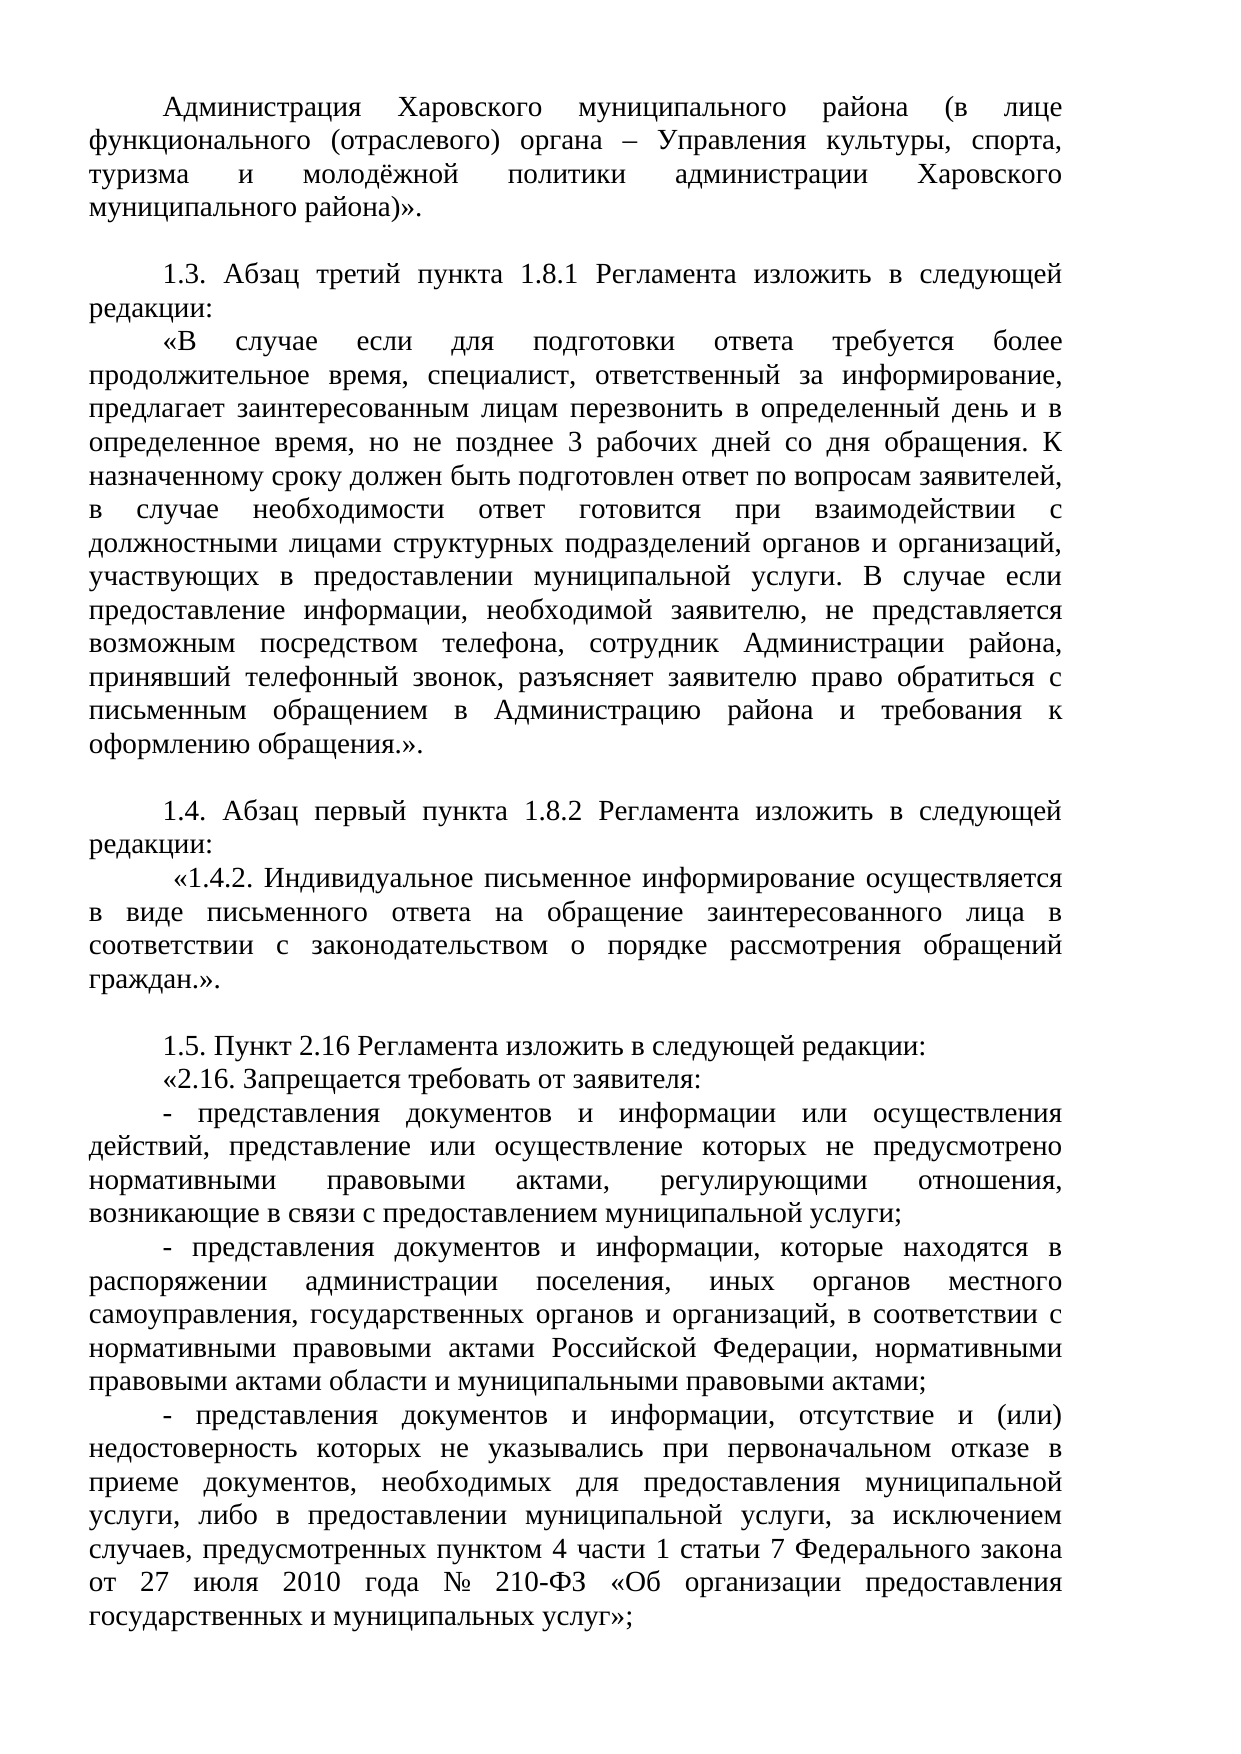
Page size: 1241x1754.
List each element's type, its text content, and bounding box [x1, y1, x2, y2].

text 1.5. Пункт 2.16 Регламента изложить в следующей редакции: [89, 1028, 1063, 1061]
text «2.16. Запрещается требовать от заявителя: [89, 1061, 1063, 1095]
text «1.4.2. Индивидуальное письменное информирование осуществляется в виде письменного ответа на обращение заинтересованного лица в соответствии с законодательством о порядке рассмотрения обращений граждан.». [89, 860, 1063, 994]
text Администрация Харовского муниципального района (в лице функционального (отраслевого) органа – Управления культуры, спорта, туризма и молодёжной политики администрации Харовского муниципального района)». [89, 89, 1063, 223]
text «В случае если для подготовки ответа требуется более продолжительное время, специалист, ответственный за информирование, предлагает заинтересованным лицам перезвонить в определенный день и в определенное время, но не позднее 3 рабочих дней со дня обращения. К назначенному сроку должен быть подготовлен ответ по вопросам заявителей, в случае необходимости ответ готовится при взаимодействии с должностными лицами структурных подразделений органов и организаций, участвующих в предоставлении муниципальной услуги. В случае если предоставление информации, необходимой заявителю, не представляется возможным посредством телефона, сотрудник Администрации района, принявший телефонный звонок, разъясняет заявителю право обратиться с письменным обращением в Администрацию района и требования к оформлению обращения.». [89, 323, 1063, 759]
text 1.4. Абзац первый пункта 1.8.2 Регламента изложить в следующей редакции: [89, 793, 1063, 860]
text - представления документов и информации, отсутствие и (или) недостоверность которых не указывались при первоначальном отказе в приеме документов, необходимых для предоставления муниципальной услуги, либо в предоставлении муниципальной услуги, за исключением случаев, предусмотренных пунктом 4 части 1 статьи 7 Федерального закона от 27 июля 2010 года № 210-ФЗ «Об организации предоставления государственных и муниципальных услуг»; [89, 1397, 1063, 1632]
text - представления документов и информации, которые находятся в распоряжении администрации поселения, иных органов местного самоуправления, государственных органов и организаций, в соответствии с нормативными правовыми актами Российской Федерации, нормативными правовыми актами области и муниципальными правовыми актами; [89, 1229, 1063, 1397]
text 1.3. Абзац третий пункта 1.8.1 Регламента изложить в следующей редакции: [89, 256, 1063, 323]
text - представления документов и информации или осуществления действий, представление или осуществление которых не предусмотрено нормативными правовыми актами, регулирующими отношения, возникающие в связи с предоставлением муниципальной услуги; [89, 1095, 1063, 1229]
